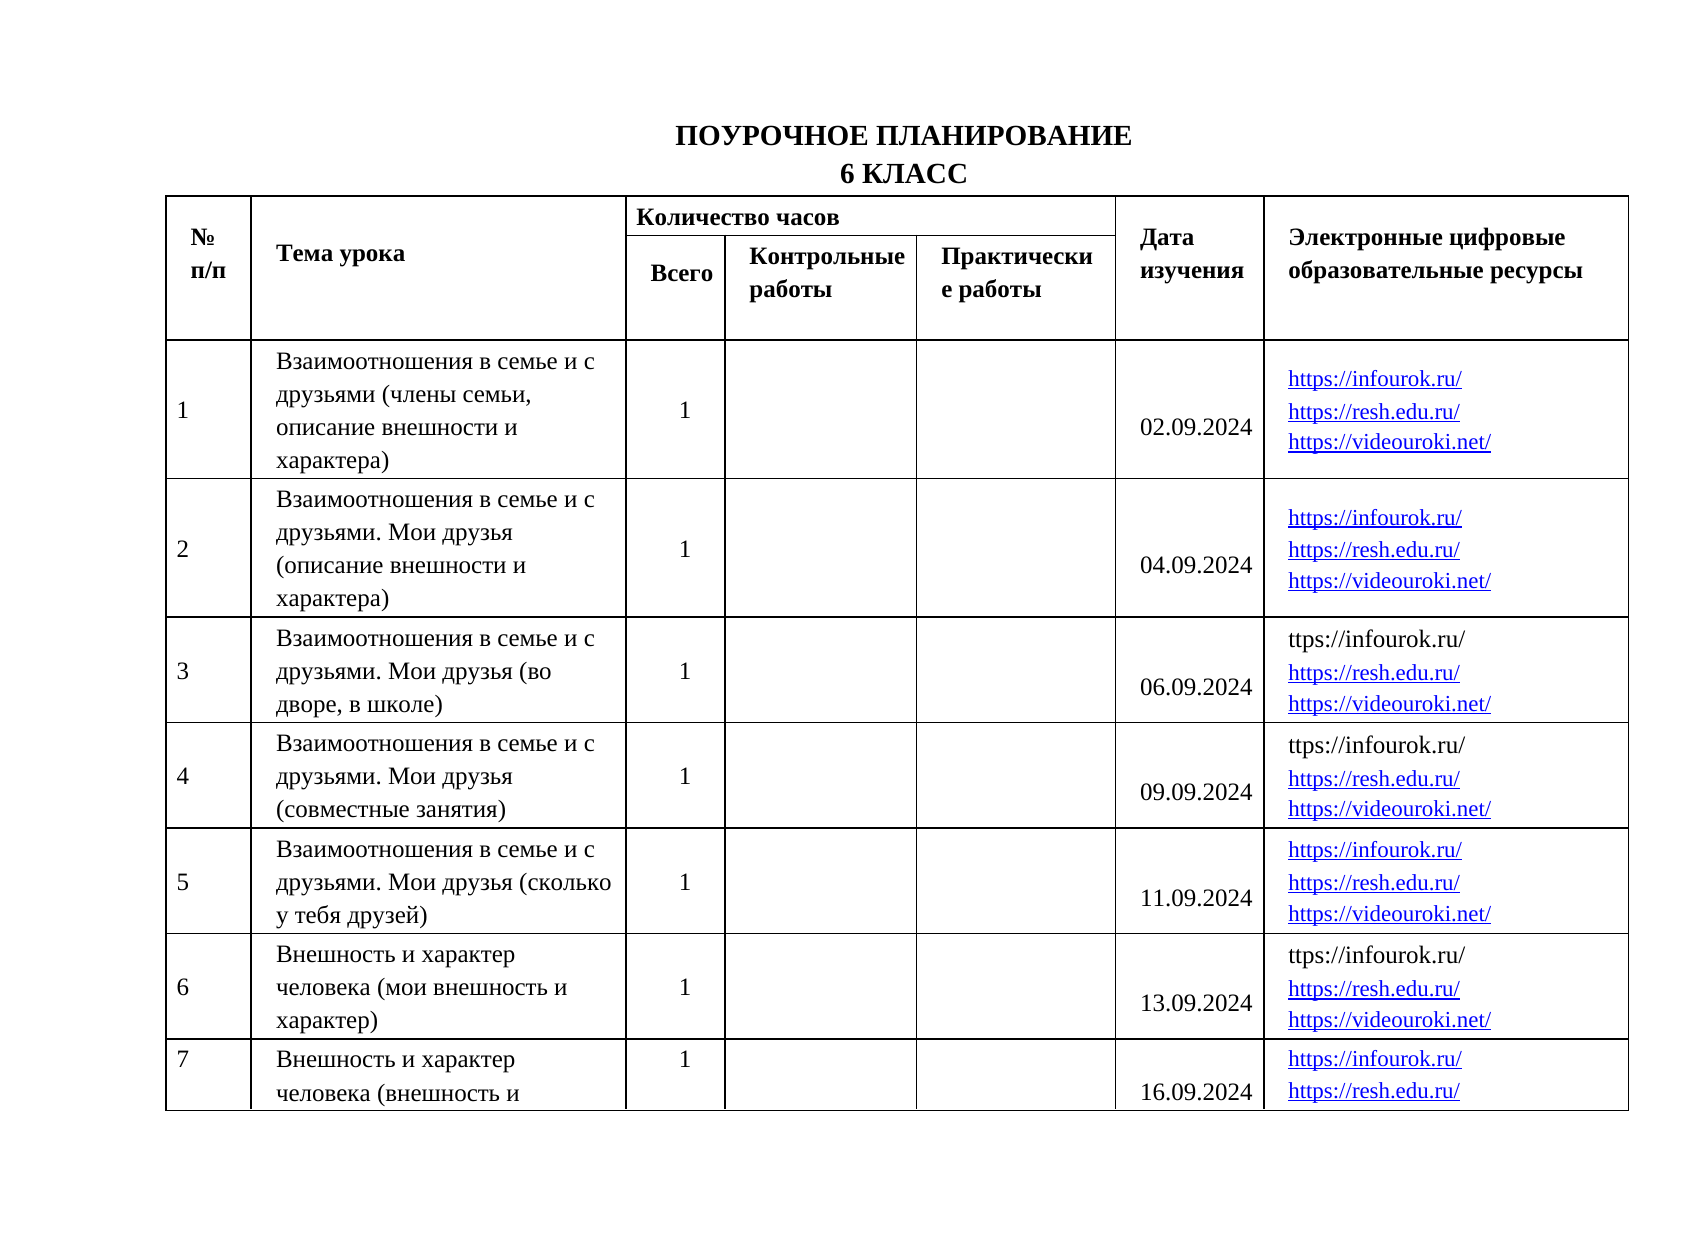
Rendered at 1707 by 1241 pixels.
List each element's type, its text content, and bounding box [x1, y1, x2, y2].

table_cell 02.09.2024 [1116, 341, 1263, 478]
table_cell 1 [627, 341, 724, 478]
table_cell 04.09.2024 [1116, 479, 1263, 616]
table_cell [726, 618, 916, 722]
table_cell [917, 934, 1115, 1038]
table_cell 1 [627, 479, 724, 616]
table_cell ttps://infourok.ru/ https://resh.edu.ru/ https://videouroki.net/ [1265, 934, 1628, 1038]
table_cell Взаимоотношения в семье и с друзьями (члены семьи, описание внешности и характера) [252, 341, 625, 478]
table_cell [252, 1040, 625, 1109]
table_cell [726, 829, 916, 932]
table_cell [917, 618, 1115, 722]
table_cell [917, 1040, 1115, 1109]
table_cell https://infourok.ru/ https://resh.edu.ru/ https://videouroki.net/ [1265, 341, 1628, 478]
table_cell [726, 479, 916, 616]
table_cell Контрольные работы [726, 236, 916, 339]
table_cell Взаимоотношения в семье и с друзьями. Мои друзья (сколько у тебя друзей) [252, 829, 625, 932]
table_cell 13.09.2024 [1116, 934, 1263, 1038]
table_header № п/п [167, 197, 250, 339]
table_cell Внешность и характер человека (мои внешность и характер) [252, 934, 625, 1038]
table_cell 1 [627, 829, 724, 932]
table_header Тема урока [252, 197, 625, 339]
table_cell Взаимоотношения в семье и с друзьями. Мои друзья (совместные занятия) [252, 723, 625, 827]
table_cell [726, 1040, 916, 1109]
table_cell Всего [627, 236, 724, 339]
table_cell 1 [627, 618, 724, 722]
table_cell Практические работы [917, 236, 1115, 339]
table_cell ttps://infourok.ru/ https://resh.edu.ru/ https://videouroki.net/ [1265, 618, 1628, 722]
table_cell ttps://infourok.ru/ https://resh.edu.ru/ https://videouroki.net/ [1265, 723, 1628, 827]
text 6 КЛАСС [190, 157, 1618, 190]
table_cell [726, 723, 916, 827]
table_cell 5 [167, 829, 250, 932]
table_cell 06.09.2024 [1116, 618, 1263, 722]
table_cell 1 [627, 723, 724, 827]
table_cell https://infourok.ru/ https://resh.edu.ru/ https://videouroki.net/ [1265, 479, 1628, 616]
table_cell [917, 723, 1115, 827]
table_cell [1265, 1040, 1628, 1109]
table_cell 16.09.2024 [1116, 1040, 1263, 1109]
table_cell [917, 341, 1115, 478]
table_header Количество часов [627, 197, 1115, 234]
table_cell 1 [167, 341, 250, 478]
table_header Электронные цифровые образовательные ресурсы [1265, 197, 1628, 339]
table_cell Взаимоотношения в семье и с друзьями. Мои друзья (описание внешности и характера) [252, 479, 625, 616]
table_cell [917, 479, 1115, 616]
table_cell 1 [627, 934, 724, 1038]
table_cell 2 [167, 479, 250, 616]
table_cell 6 [167, 934, 250, 1038]
table_cell 7 [167, 1040, 250, 1109]
table_cell 4 [167, 723, 250, 827]
table_cell 11.09.2024 [1116, 829, 1263, 932]
table_cell 3 [167, 618, 250, 722]
table_cell [726, 934, 916, 1038]
text ПОУРОЧНОЕ ПЛАНИРОВАНИЕ [190, 118, 1618, 152]
table_cell Взаимоотношения в семье и с друзьями. Мои друзья (во дворе, в школе) [252, 618, 625, 722]
table_cell [726, 341, 916, 478]
table_cell 09.09.2024 [1116, 723, 1263, 827]
table_header Дата изучения [1116, 197, 1263, 339]
table_cell https://infourok.ru/ https://resh.edu.ru/ https://videouroki.net/ [1265, 829, 1628, 932]
table_cell 1 [627, 1040, 724, 1109]
table_cell [917, 829, 1115, 932]
